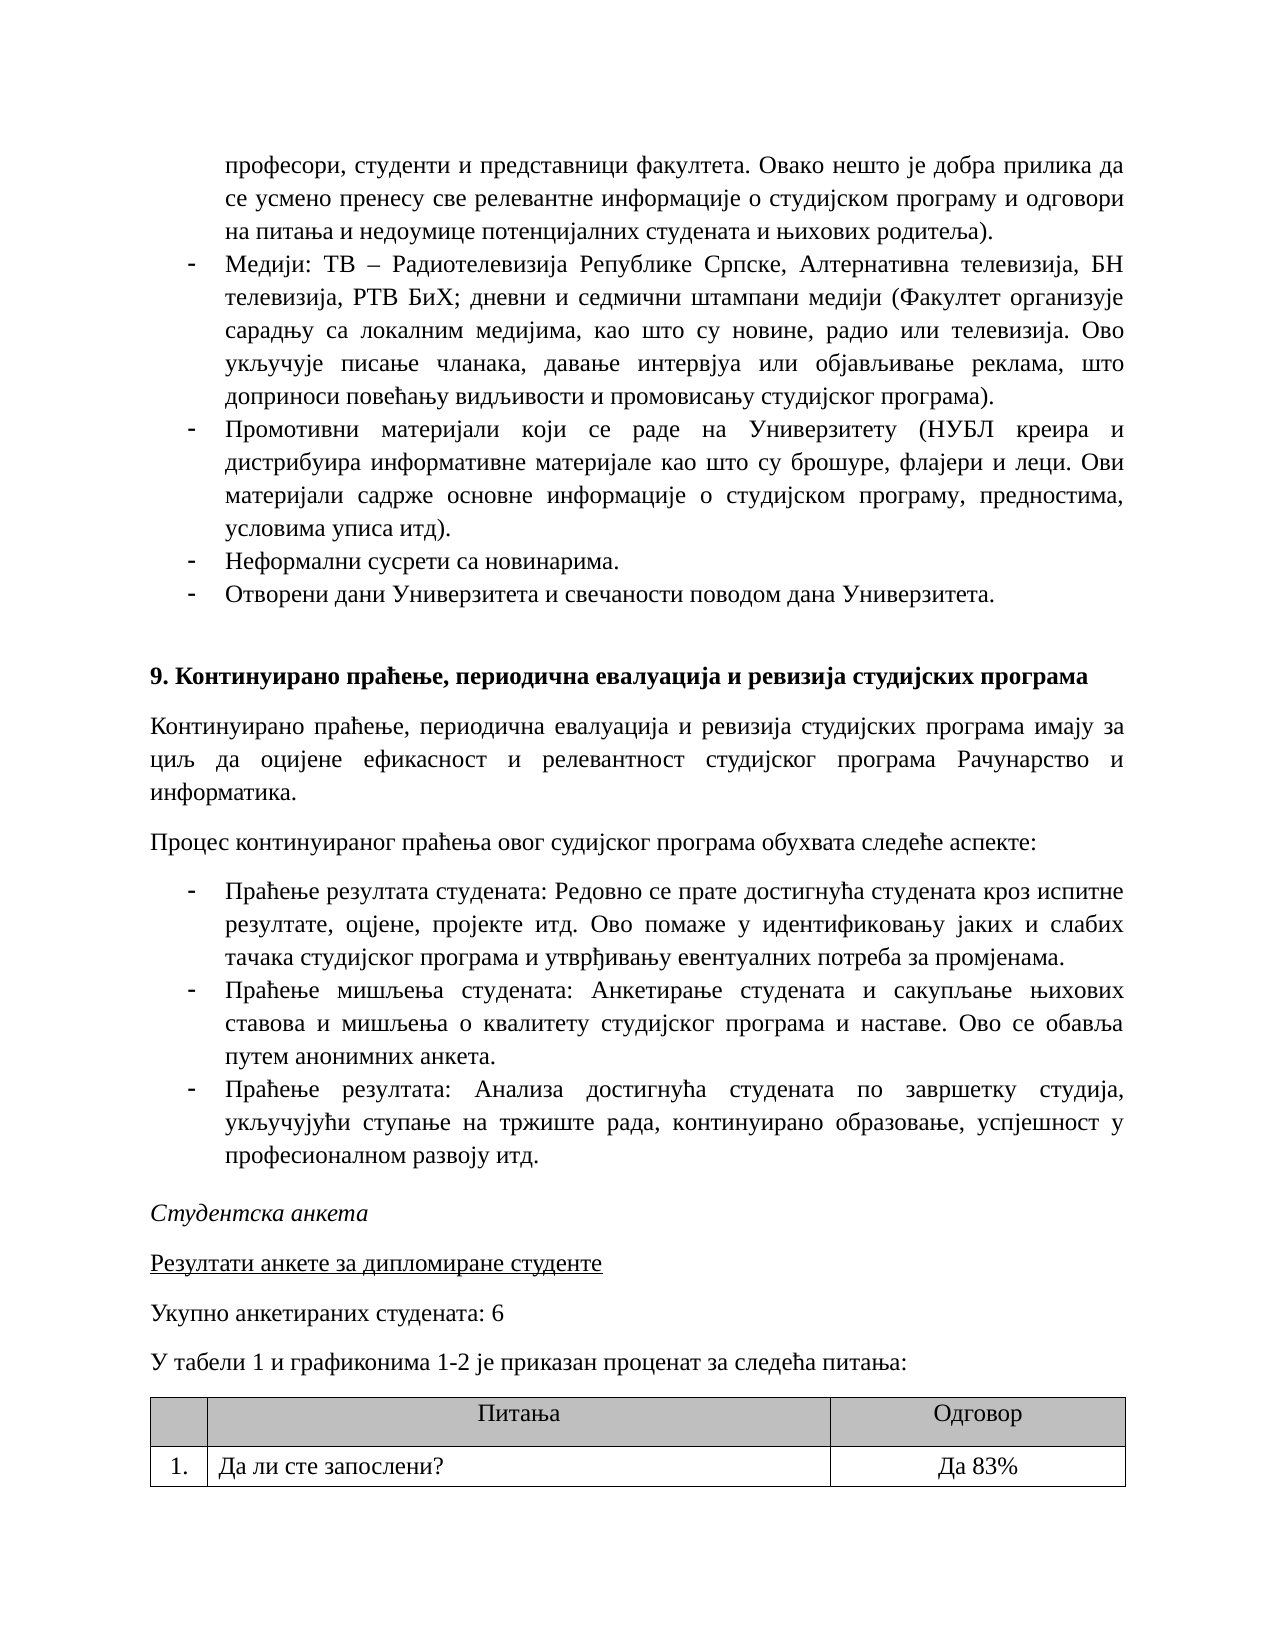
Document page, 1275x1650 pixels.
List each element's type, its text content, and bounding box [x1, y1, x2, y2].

text Студентска анкета [150, 1198, 1125, 1227]
list Праћење мишљења студената: Анкетирање студената и сакупљање њихових ставова и мишљења о квалитету студијског програма и наставе. Ово се обавља путем анонимних анкета. [187, 975, 1125, 1070]
text У табели 1 и графиконима 1-2 је приказан проценат за следећа питања: [150, 1347, 1125, 1376]
table_header [151, 1398, 207, 1446]
list Праћење резултата: Анализа достигнућа студената по завршетку студија, укључујући ступање на тржиште рада, континуирано образовање, успјешност у професионалном развоју итд. [187, 1074, 1125, 1169]
list Отворени дани Универзитета и свечаности поводом дана Универзитета. [187, 579, 1125, 608]
text Укупно анкетираних студената: 6 [150, 1298, 1125, 1327]
list Неформални сусрети са новинарима. [187, 546, 1125, 575]
table_cell Да ли сте запослени? [208, 1447, 830, 1486]
table_cell 1. [151, 1447, 207, 1486]
text Континуирано праћење, периодична евалуација и ревизија студијских програма имају за циљ да оцијене ефикасност и релевантност студијског програма Рачунарство и информатика. [150, 711, 1125, 806]
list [187, 150, 1125, 245]
list Медији: ТВ – Радиотелевизија Републике Српске, Алтернативна телевизија, БН телевизија, РТВ БиХ; дневни и седмични штампани медији (Факултет организује сарадњу са локалним медијима, као што су новине, радио или телевизија. Ово укључује писање чланака, давање интервјуа или објављивање реклама, што доприноси повећању видљивости и промовисању студијског програма). [187, 249, 1125, 410]
text Процес континуираног праћења овог судијског програма обухвата следеће аспекте: [150, 827, 1125, 855]
text 9. Континуирано праћење, периодична евалуација и ревизија студијских програма [150, 661, 1125, 690]
text Резултати анкете за дипломиране студенте [150, 1248, 1125, 1277]
list Праћење резултата студената: Редовно се прате достигнућа студената кроз испитне резултате, оцјене, пројекте итд. Ово помаже у идентификовању јаких и слабих тачака студијског програма и утврђивању евентуалних потреба за промјенама. [187, 876, 1125, 971]
table_header Питања [208, 1398, 830, 1446]
list Промотивни материјали који се раде на Универзитету (НУБЛ креира и дистрибуира информативне материјале као што су брошуре, флајери и леци. Ови материјали садрже основне информације о студијском програму, предностима, условима уписа итд). [187, 414, 1125, 542]
table_cell Да 83% [831, 1447, 1125, 1486]
table_header Одговор [831, 1398, 1125, 1446]
